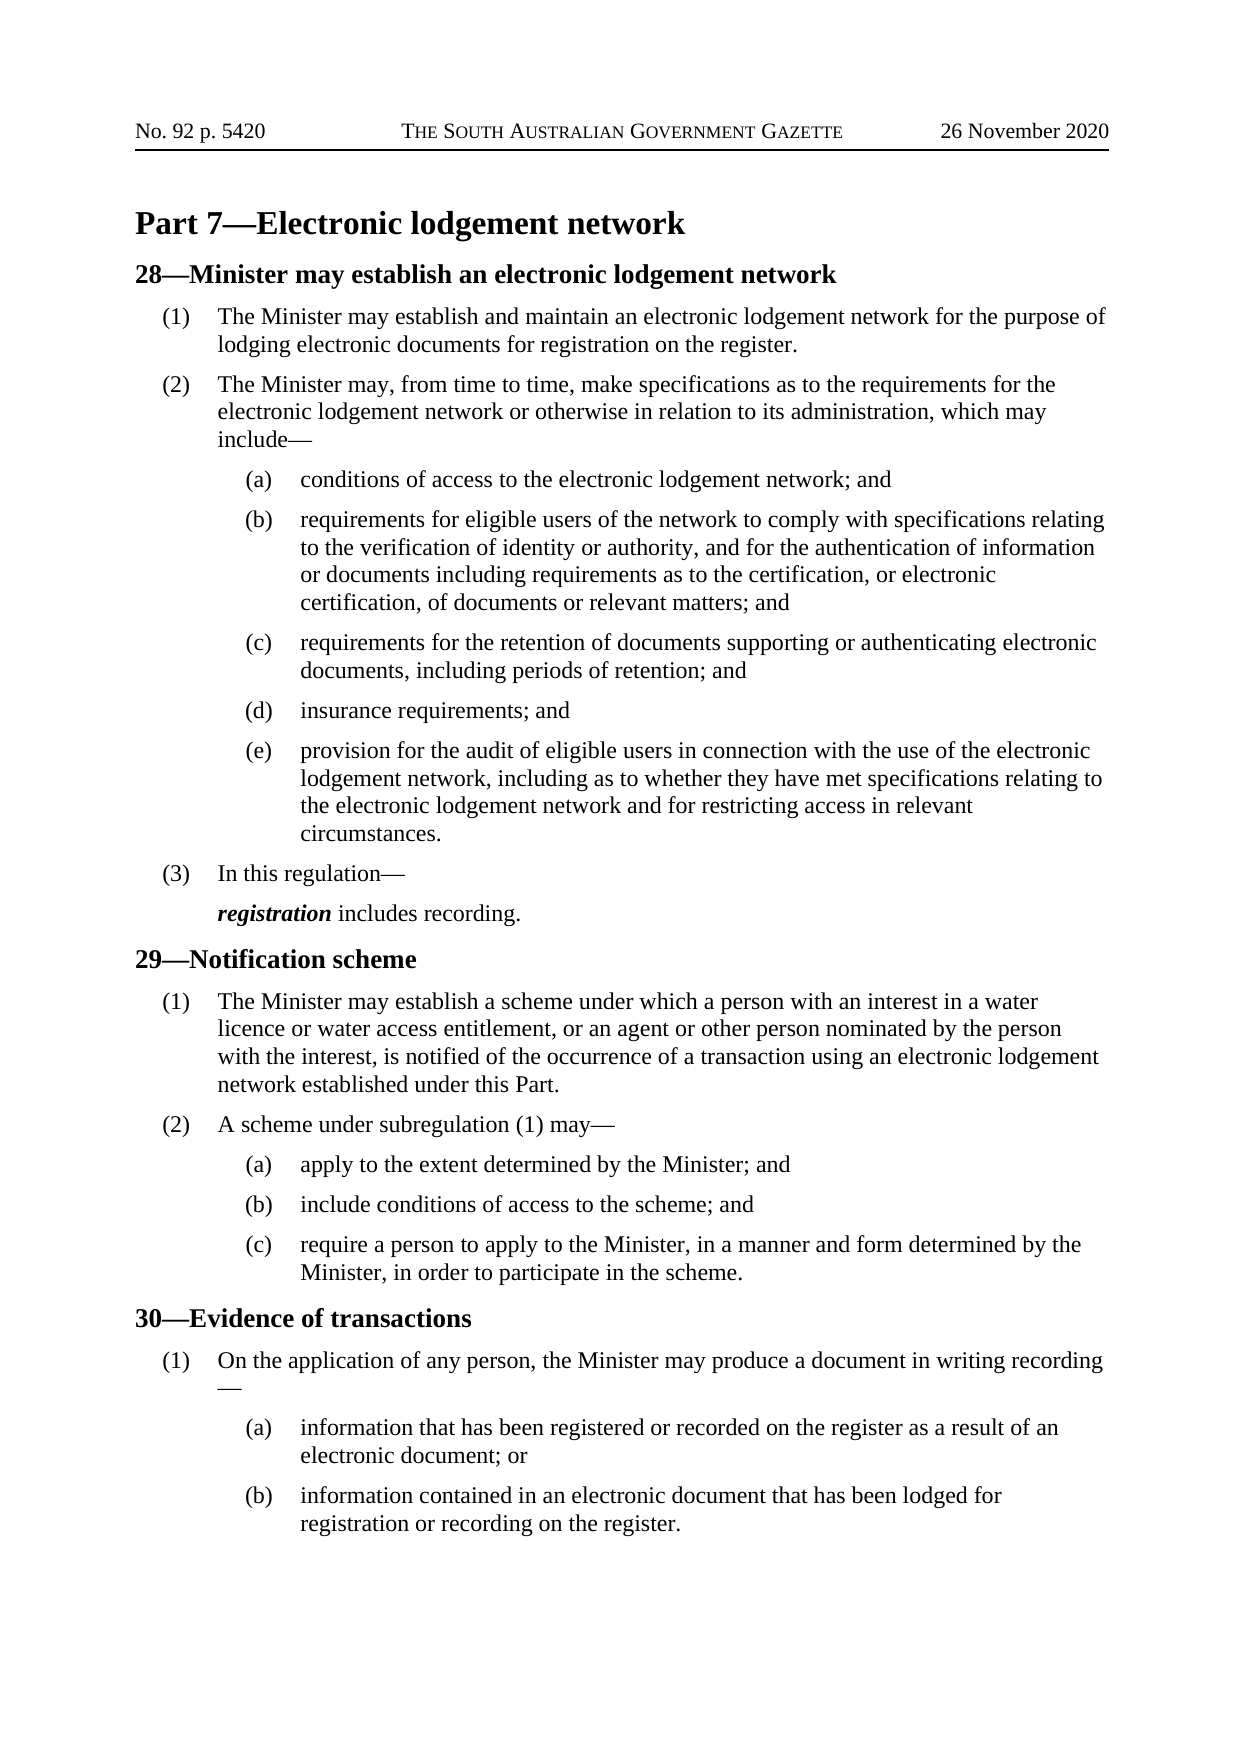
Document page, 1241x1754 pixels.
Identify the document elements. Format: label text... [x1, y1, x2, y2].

text (3) In this regulation— [135, 859, 1109, 886]
text registration includes recording. [217, 899, 1109, 927]
text 29—Notification scheme [135, 943, 1109, 974]
text (2) A scheme under subregulation (1) may— [135, 1110, 1109, 1137]
text (a) information that has been registered or recorded on the register as a result of an electronic document; or [217, 1413, 1109, 1468]
text (c) require a person to apply to the Minister, in a manner and form determined by the Minister, in order to participate in the scheme. [217, 1230, 1109, 1285]
text Part 7—Electronic lodgement network [135, 203, 1109, 242]
text 28—Minister may establish an electronic lodgement network [135, 258, 1109, 289]
text (1) On the application of any person, the Minister may produce a document in writing recording— [135, 1346, 1109, 1401]
text (d) insurance requirements; and [217, 696, 1109, 723]
text (1) The Minister may establish and maintain an electronic lodgement network for the purpose of lodging electronic documents for registration on the register. [135, 302, 1109, 357]
text (2) The Minister may, from time to time, make specifications as to the requirements for the electronic lodgement network or otherwise in relation to its administration, which may include— [135, 370, 1109, 453]
text (b) include conditions of access to the scheme; and [217, 1190, 1109, 1218]
text (a) apply to the extent determined by the Minister; and [217, 1150, 1109, 1177]
text (b) information contained in an electronic document that has been lodged for registration or recording on the register. [217, 1481, 1109, 1536]
text (b) requirements for eligible users of the network to comply with specifications relating to the verification of identity or authority, and for the authentication of information or documents including requirements as to the certification, or electronic certification, of documents or relevant matters; and [217, 505, 1109, 616]
text 30—Evidence of transactions [135, 1302, 1109, 1333]
text (1) The Minister may establish a scheme under which a person with an interest in a water licence or water access entitlement, or an agent or other person nominated by the person with the interest, is notified of the occurrence of a transaction using an electronic lodgement network established under this Part. [135, 987, 1109, 1097]
text (a) conditions of access to the electronic lodgement network; and [217, 465, 1109, 493]
text (e) provision for the audit of eligible users in connection with the use of the electronic lodgement network, including as to whether they have met specifications relating to the electronic lodgement network and for restricting access in relevant circumstances. [217, 736, 1109, 846]
text (c) requirements for the retention of documents supporting or authenticating electronic documents, including periods of retention; and [217, 628, 1109, 683]
